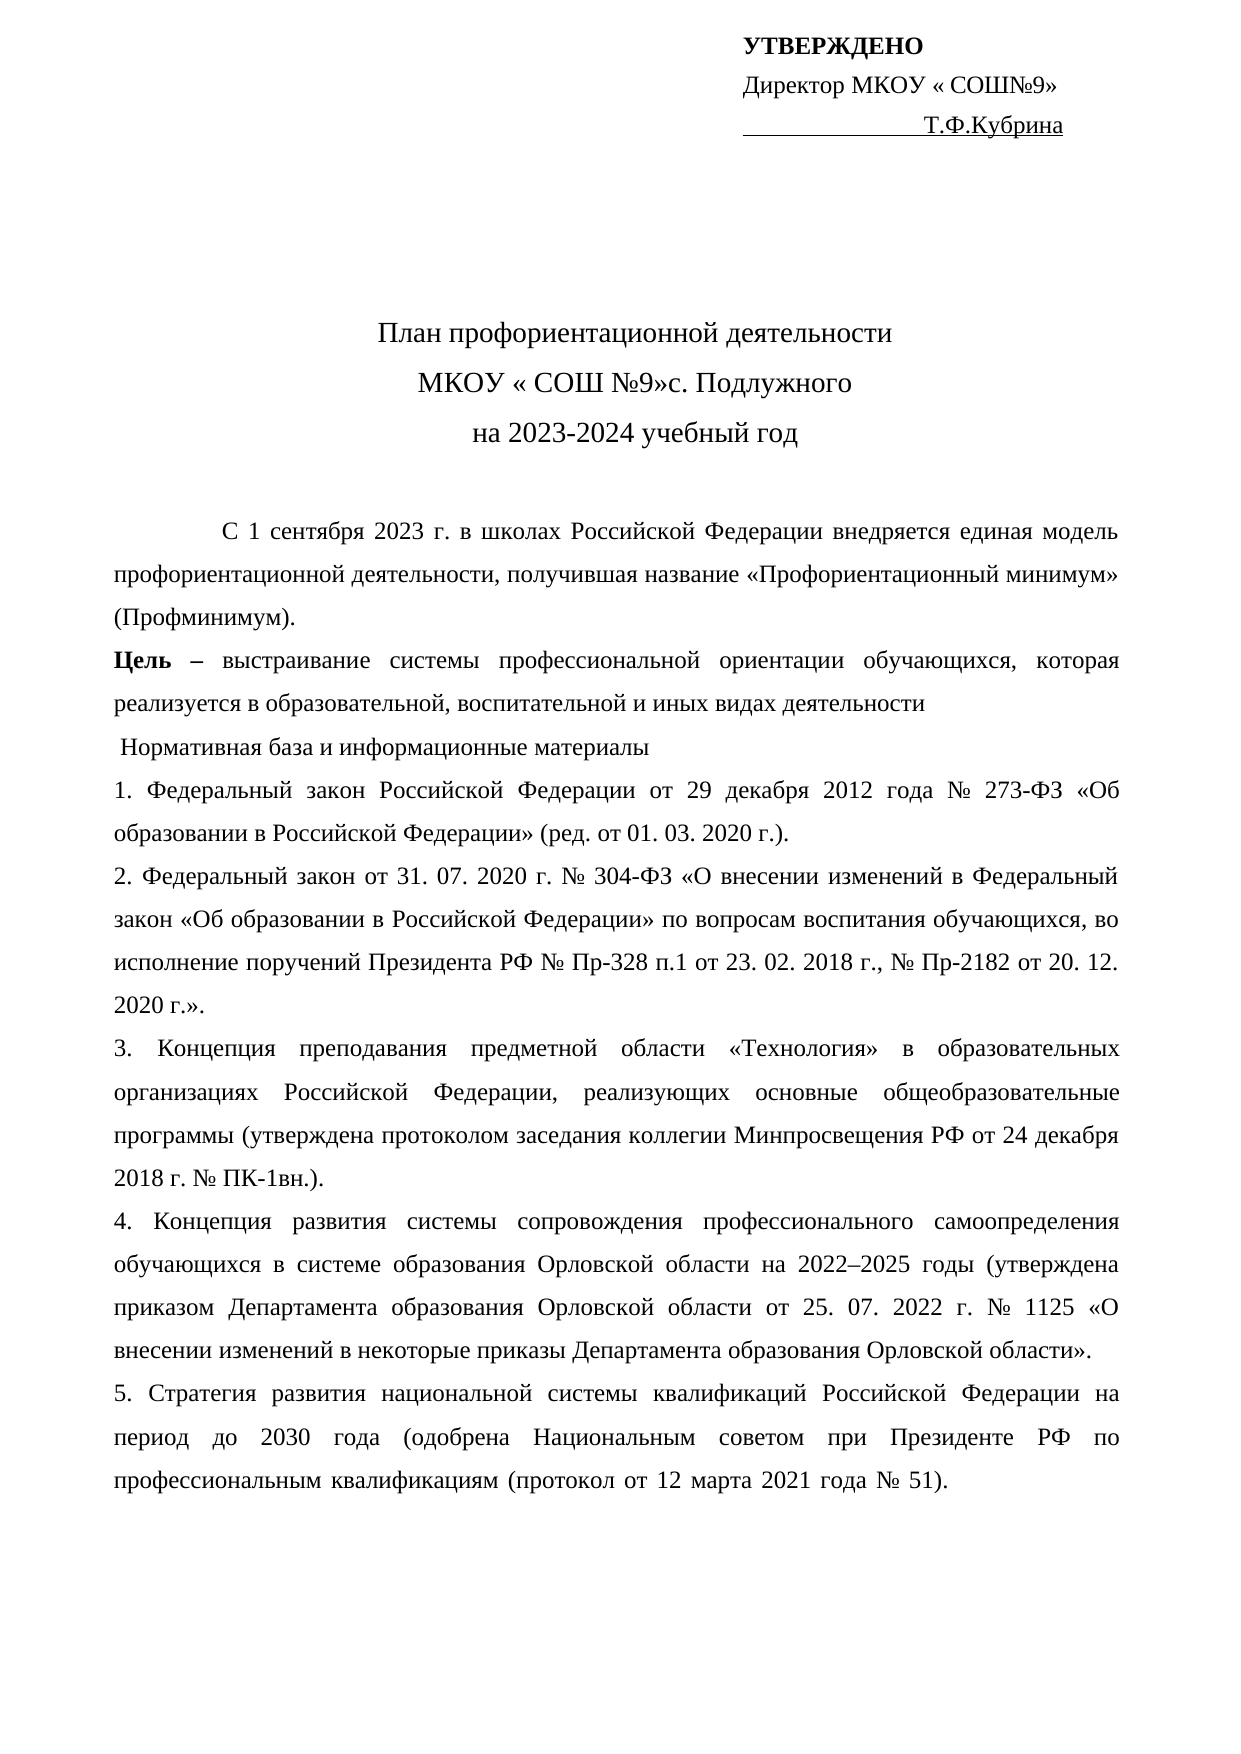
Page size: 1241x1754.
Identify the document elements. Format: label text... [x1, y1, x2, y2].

subtitle План профориентационной деятельности МКОУ « СОШ №9»с. Подлужного [375, 315, 894, 398]
list Федеральный закон от 31. 07. 2020 г. № 304-ФЗ «О внесении изменений в Федеральный закон «Об образовании в Российской Федерации» по вопросам воспитания обучающихся, во исполнение поручений Президента РФ № Пр-328 п.1 от 23. 02. 2018 г., № Пр-2182 от 20. 12. 2020 г.». [113, 861, 1119, 1019]
list Федеральный закон Российской Федерации от 29 декабря 2012 года № 273-ФЗ «Об образовании в Российской Федерации» (ред. от 01. 03. 2020 г.). [113, 775, 1120, 847]
list Концепция преподавания предметной области «Технология» в образовательных организациях Российской Федерации, реализующих основные общеобразовательные программы (утверждена протоколом заседания коллегии Минпросвещения РФ от 24 декабря 2018 г. № ПК-1вн.). [113, 1033, 1120, 1192]
subtitle УТВЕРЖДЕНО [743, 31, 1163, 60]
list Концепция развития системы сопровождения профессионального самоопределения обучающихся в системе образования Орловской области на 2022–2025 годы (утверждена приказом Департамента образования Орловской области от 25. 07. 2022 г. № 1125 «О внесении изменений в некоторые приказы Департамента образования Орловской области». [113, 1206, 1119, 1364]
text С 1 сентября 2023 г. в школах Российской Федерации внедряется единая модель профориентационной деятельности, получившая название «Профориентационный минимум» (Профминимум). [113, 516, 1119, 631]
text Т.Ф.Кубрина [743, 110, 1163, 138]
text Цель – выстраивание системы профессиональной ориентации обучающихся, которая реализуется в образовательной, воспитательной и иных видах деятельности [113, 645, 1120, 717]
text Нормативная база и информационные материалы [120, 732, 1163, 760]
text на 2023-2024 учебный год [375, 415, 895, 449]
list Стратегия развития национальной системы квалификаций Российской Федерации на период до 2030 года (одобрена Национальным советом при Президенте РФ по профессиональным квалификациям (протокол от 12 марта 2021 года № 51). [113, 1378, 1120, 1493]
text Директор МКОУ « СОШ№9» [743, 71, 1163, 99]
